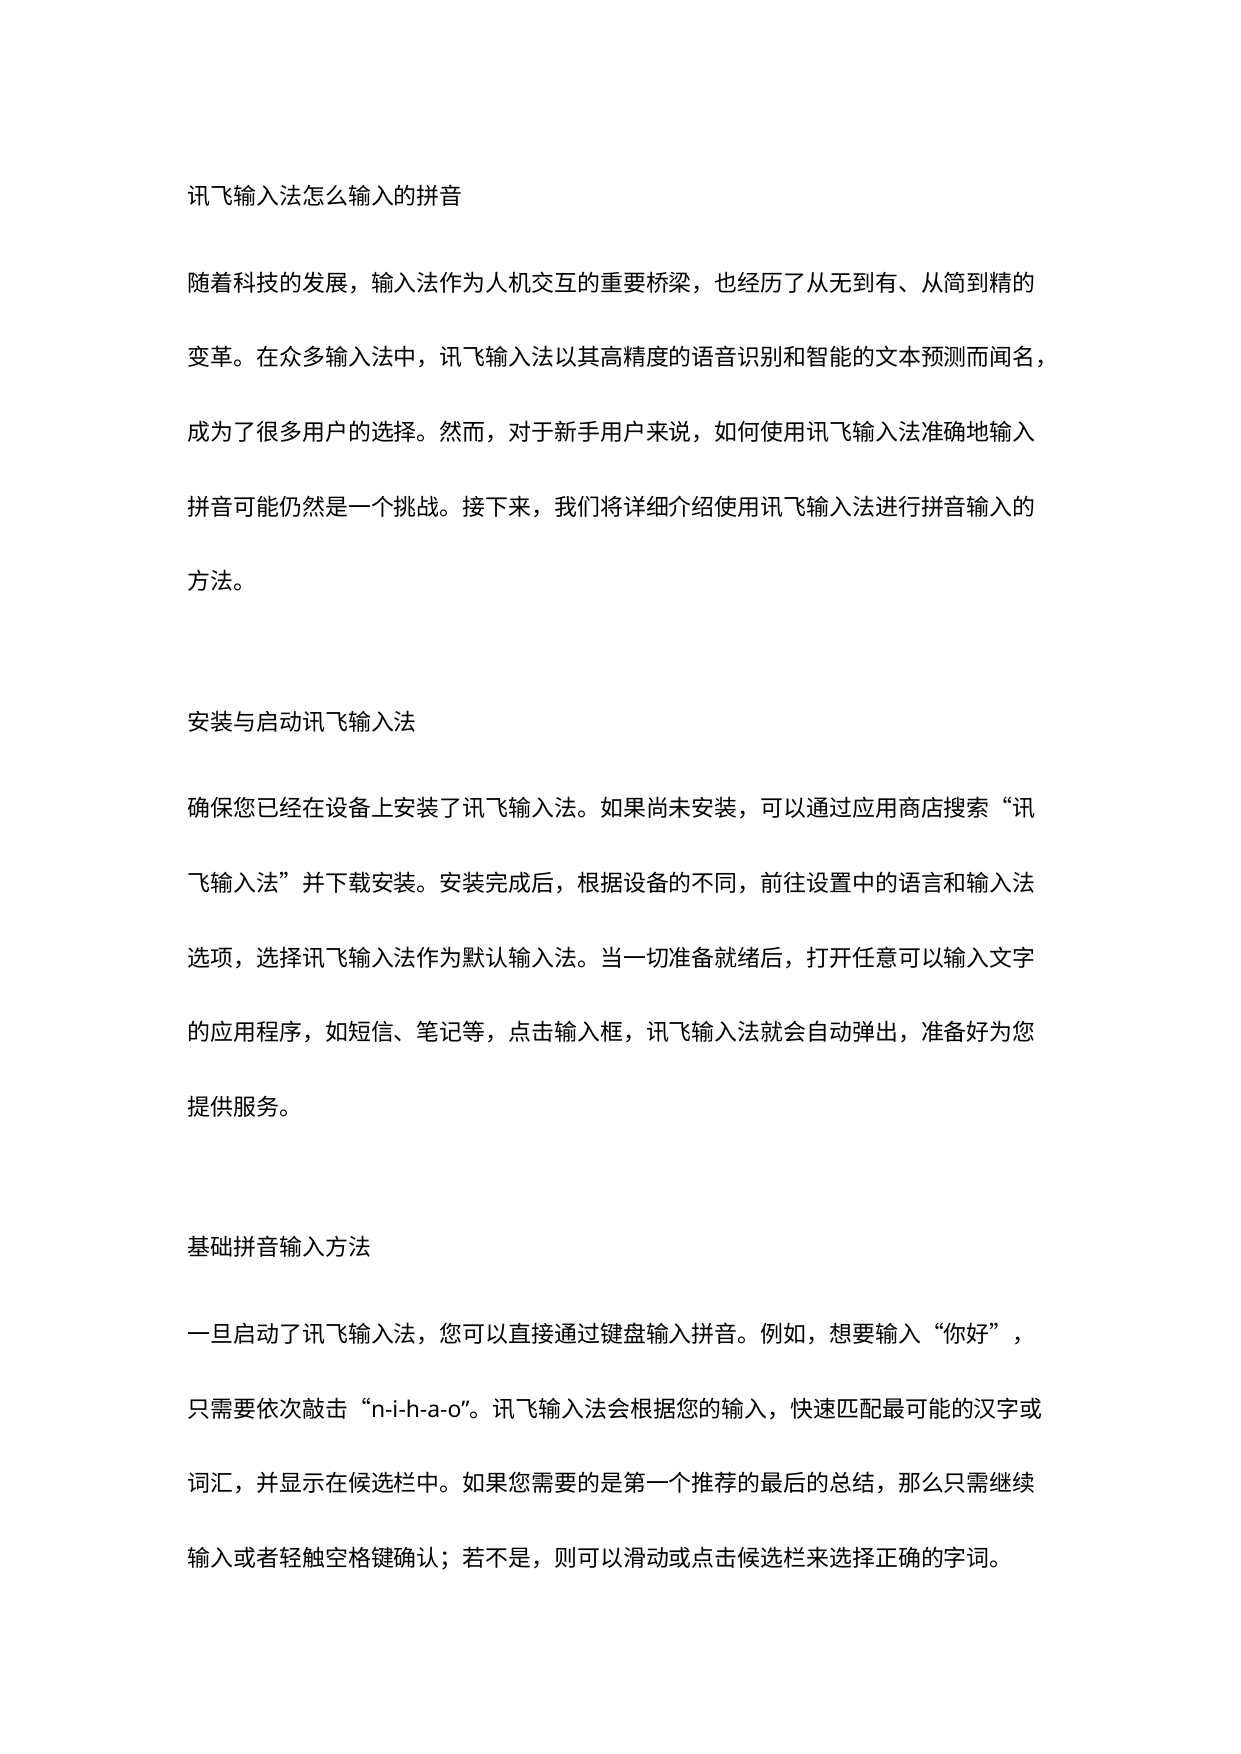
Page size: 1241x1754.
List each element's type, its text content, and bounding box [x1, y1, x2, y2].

text 一旦启动了讯飞输入法，您可以直接通过键盘输入拼音。例如，想要输入“你好”，只需要依次敲击“n-i-h-a-o”。讯飞输入法会根据您的输入，快速匹配最可能的汉字或词汇，并显示在候选栏中。如果您需要的是第一个推荐的最后的总结，那么只需继续输入或者轻触空格键确认；若不是，则可以滑动或点击候选栏来选择正确的字词。 [187, 1300, 1053, 1589]
text 确保您已经在设备上安装了讯飞输入法。如果尚未安装，可以通过应用商店搜索“讯飞输入法”并下载安装。安装完成后，根据设备的不同，前往设置中的语言和输入法选项，选择讯飞输入法作为默认输入法。当一切准备就绪后，打开任意可以输入文字的应用程序，如短信、笔记等，点击输入框，讯飞输入法就会自动弹出，准备好为您提供服务。 [187, 774, 1053, 1138]
text 基础拼音输入方法 [187, 1213, 1053, 1278]
text 讯飞输入法怎么输入的拼音 [187, 162, 1053, 227]
text 安装与启动讯飞输入法 [187, 688, 1053, 753]
text 随着科技的发展，输入法作为人机交互的重要桥梁，也经历了从无到有、从简到精的变革。在众多输入法中，讯飞输入法以其高精度的语音识别和智能的文本预测而闻名，成为了很多用户的选择。然而，对于新手用户来说，如何使用讯飞输入法准确地输入拼音可能仍然是一个挑战。接下来，我们将详细介绍使用讯飞输入法进行拼音输入的方法。 [187, 248, 1053, 612]
